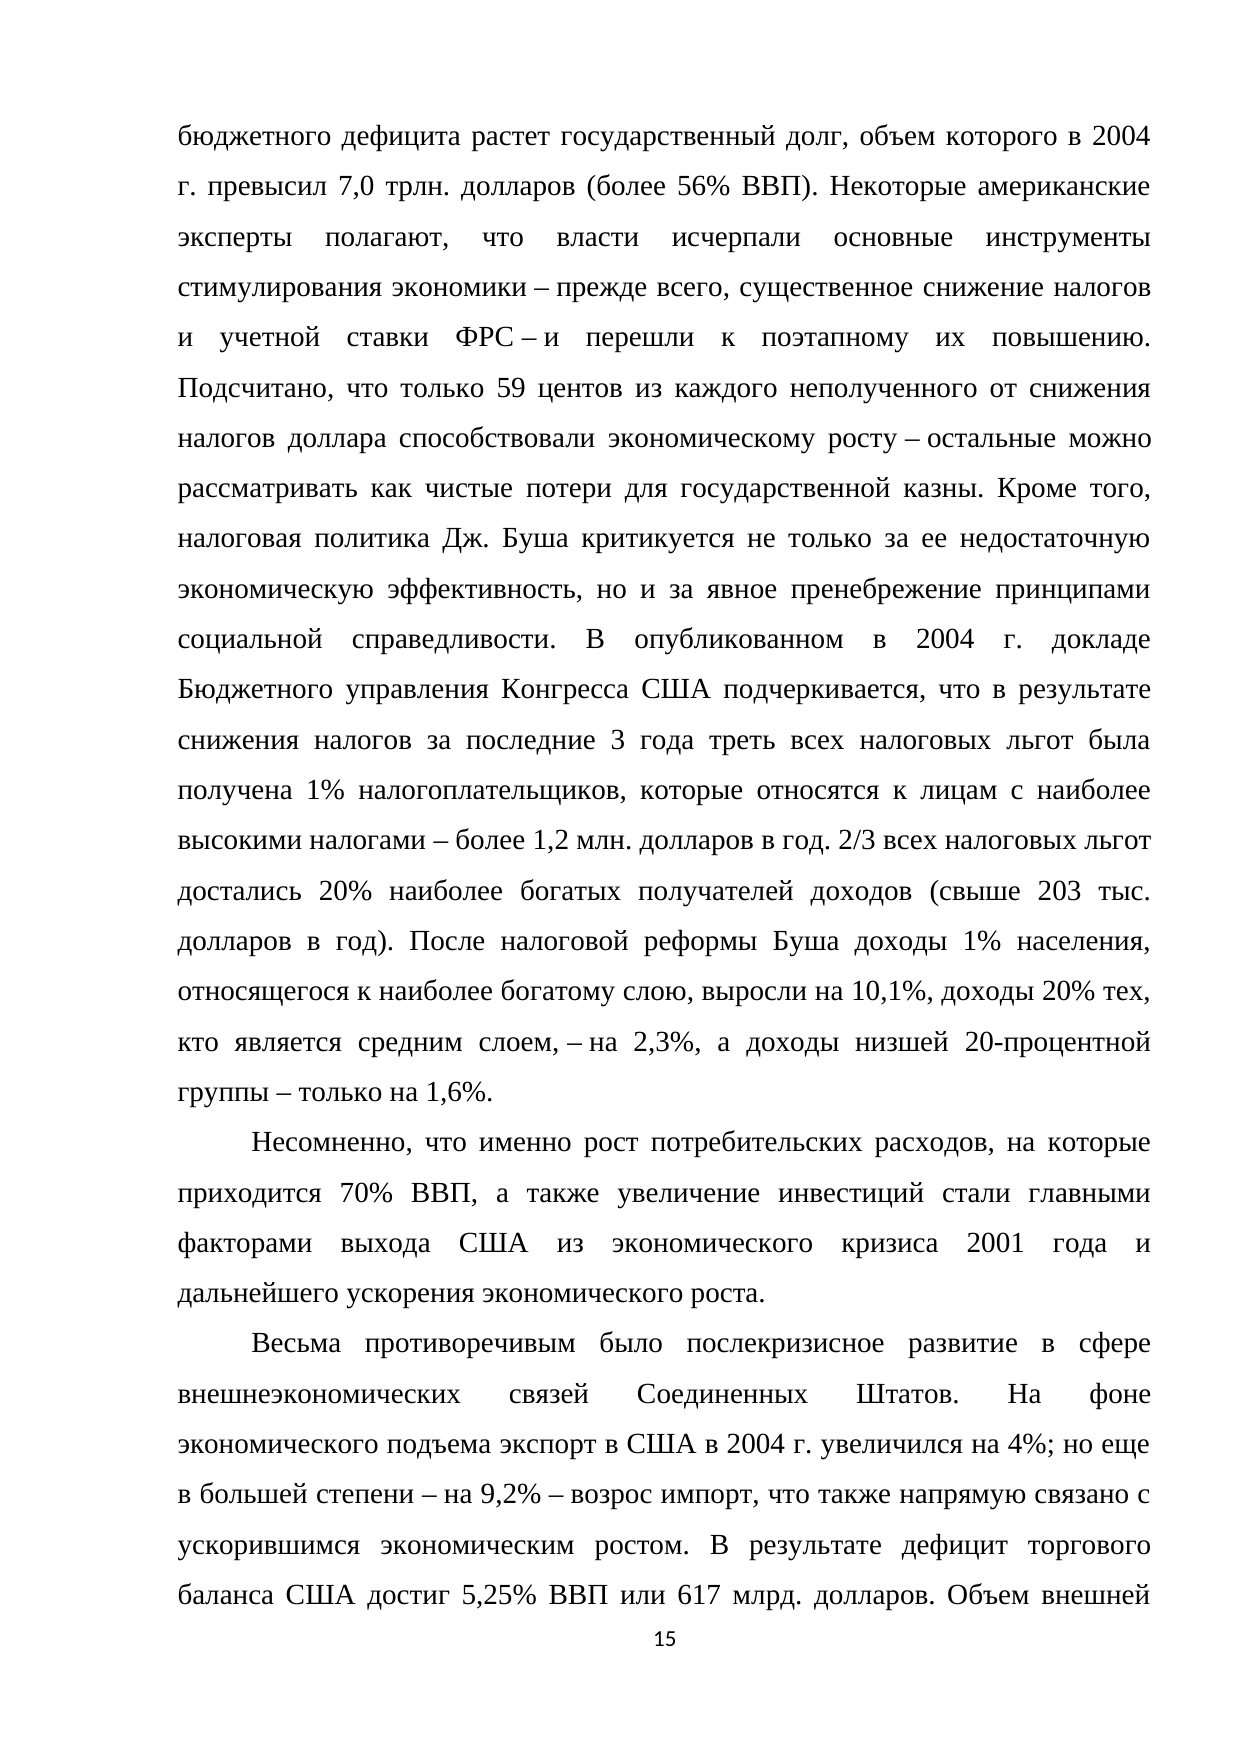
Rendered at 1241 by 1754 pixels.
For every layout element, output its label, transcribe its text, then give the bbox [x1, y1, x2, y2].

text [177, 1326, 1152, 1611]
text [177, 118, 1152, 1108]
text Несомненно, что именно рост потребительских расходов, на которые приходится 70% ВВП, а также увеличение инвестиций стали главными факторами выхода США из экономического кризиса 2001 года и дальнейшего ускорения экономического роста. [177, 1124, 1152, 1309]
